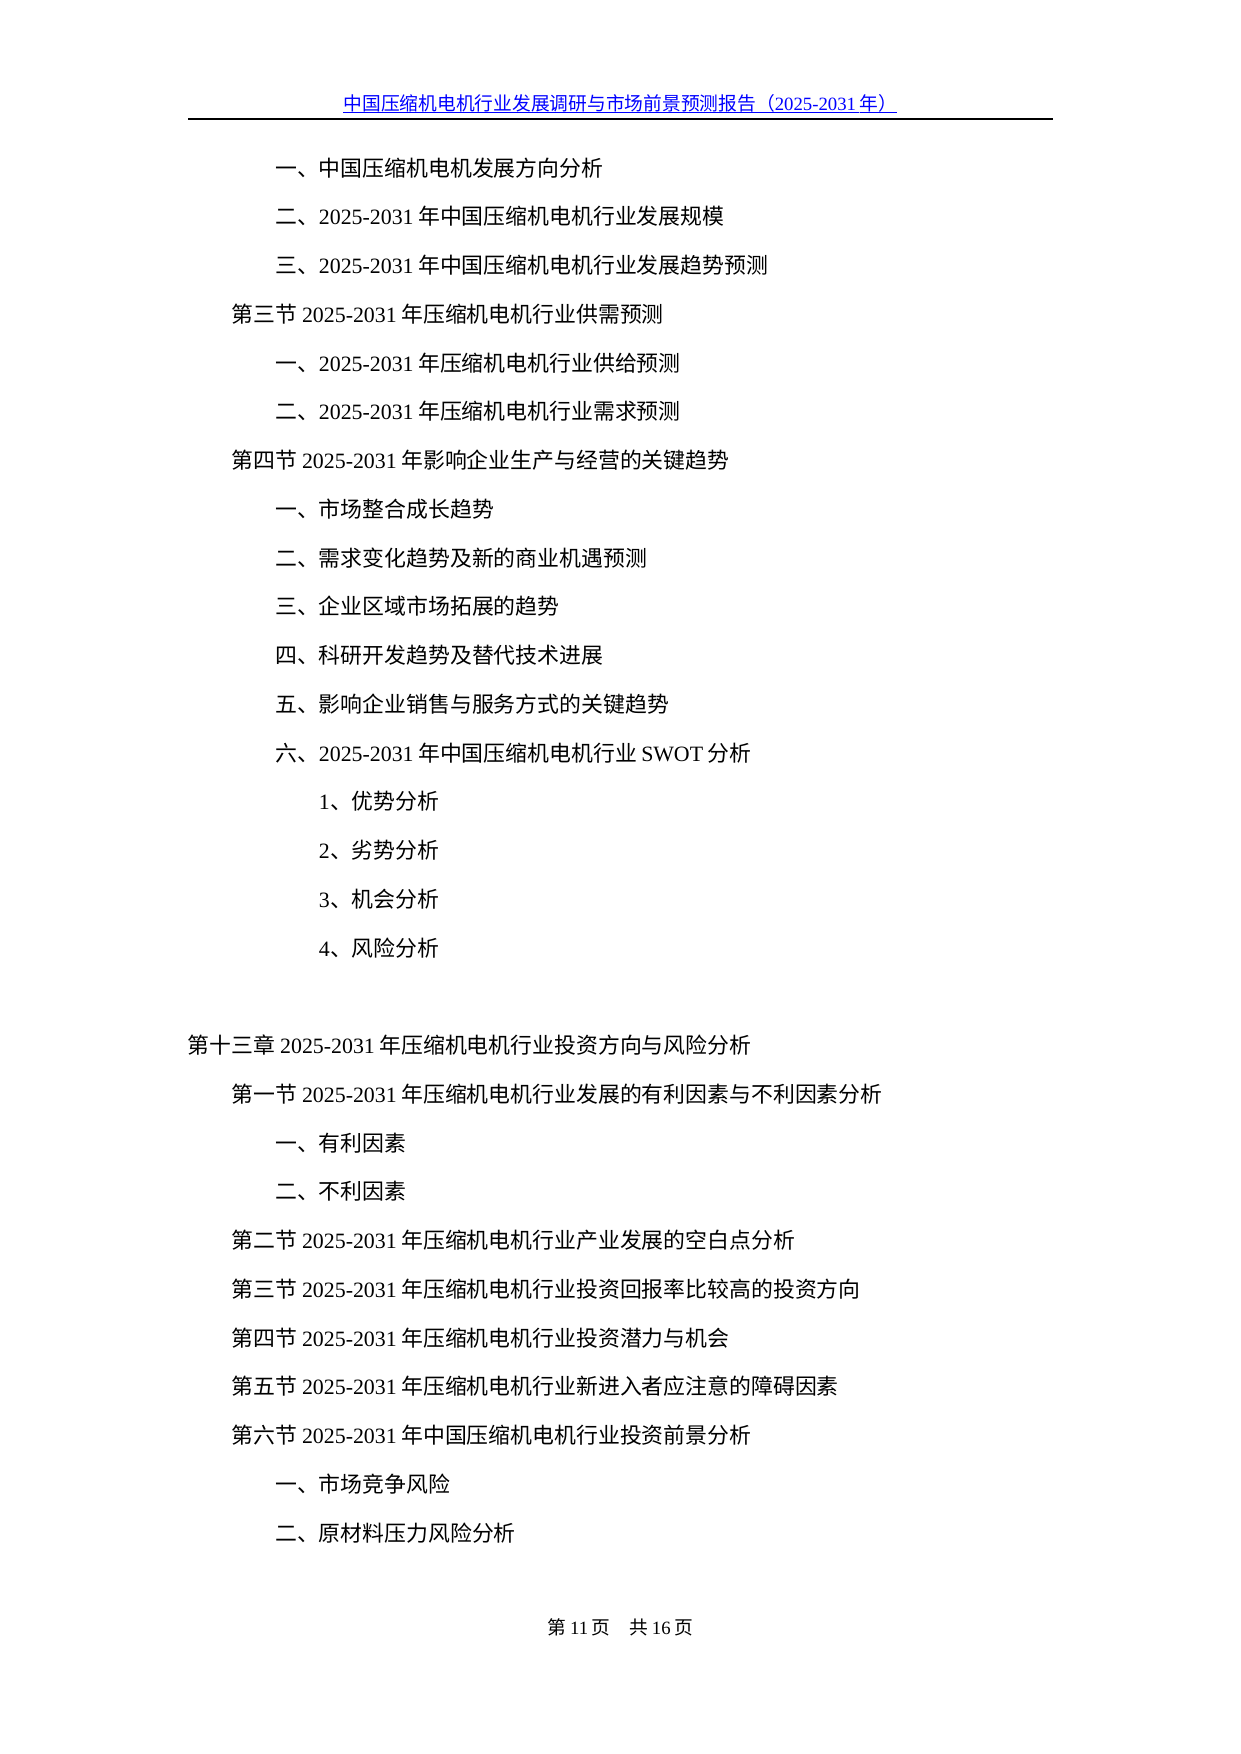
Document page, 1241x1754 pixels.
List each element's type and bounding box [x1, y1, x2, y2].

text [187, 150, 1053, 1548]
